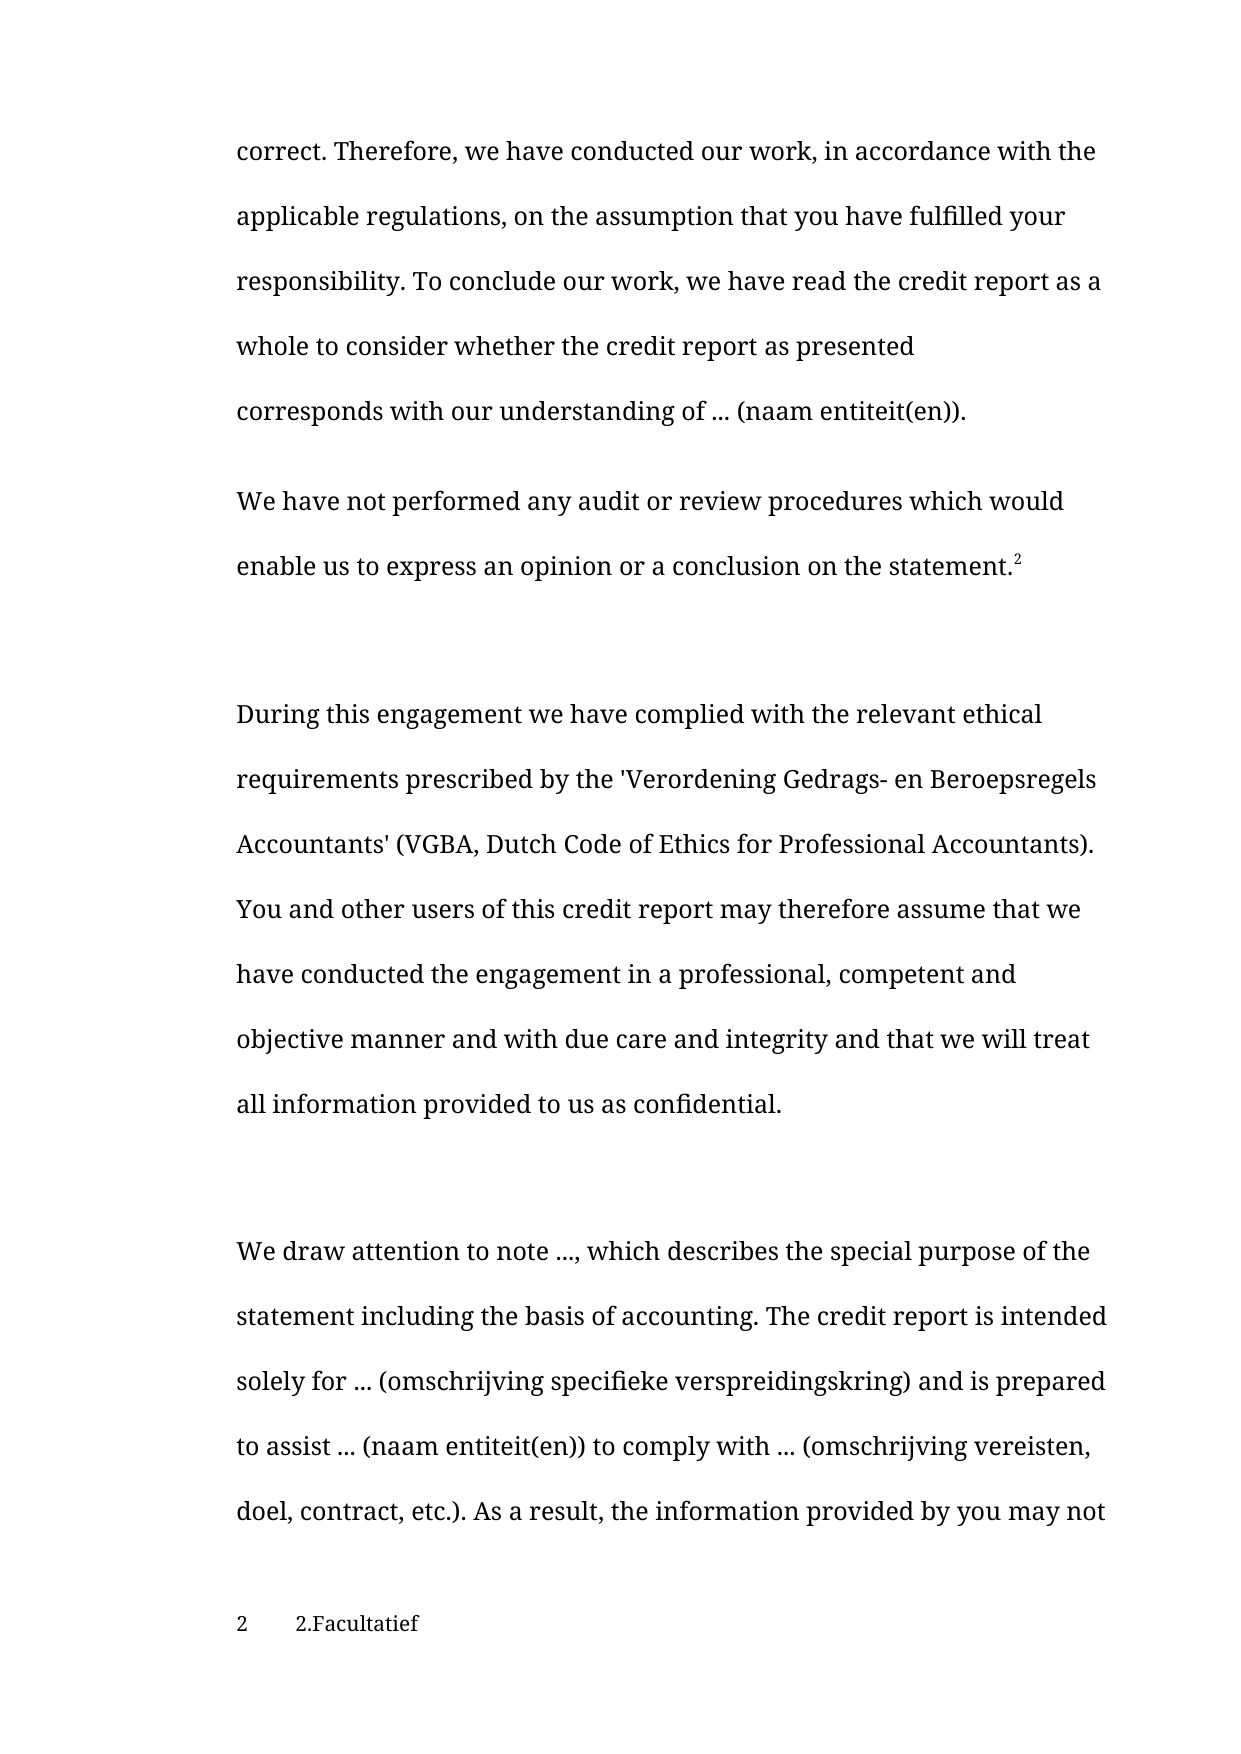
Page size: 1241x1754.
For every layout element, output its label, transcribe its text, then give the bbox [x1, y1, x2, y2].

text During this engagement we have complied with the relevant ethical requirements prescribed by the 'Verordening Gedrags- en Beroepsregels Accountants' (VGBA, Dutch Code of Ethics for Professional Accountants). You and other users of this credit report may therefore assume that we have conducted the engagement in a professional, competent and objective manner and with due care and integrity and that we will treat all information provided to us as confidential. [236, 681, 1122, 1136]
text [236, 1218, 1122, 1543]
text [236, 118, 1122, 443]
text We have not performed any audit or review procedures which would enable us to express an opinion or a conclusion on the statement. [236, 468, 1122, 598]
